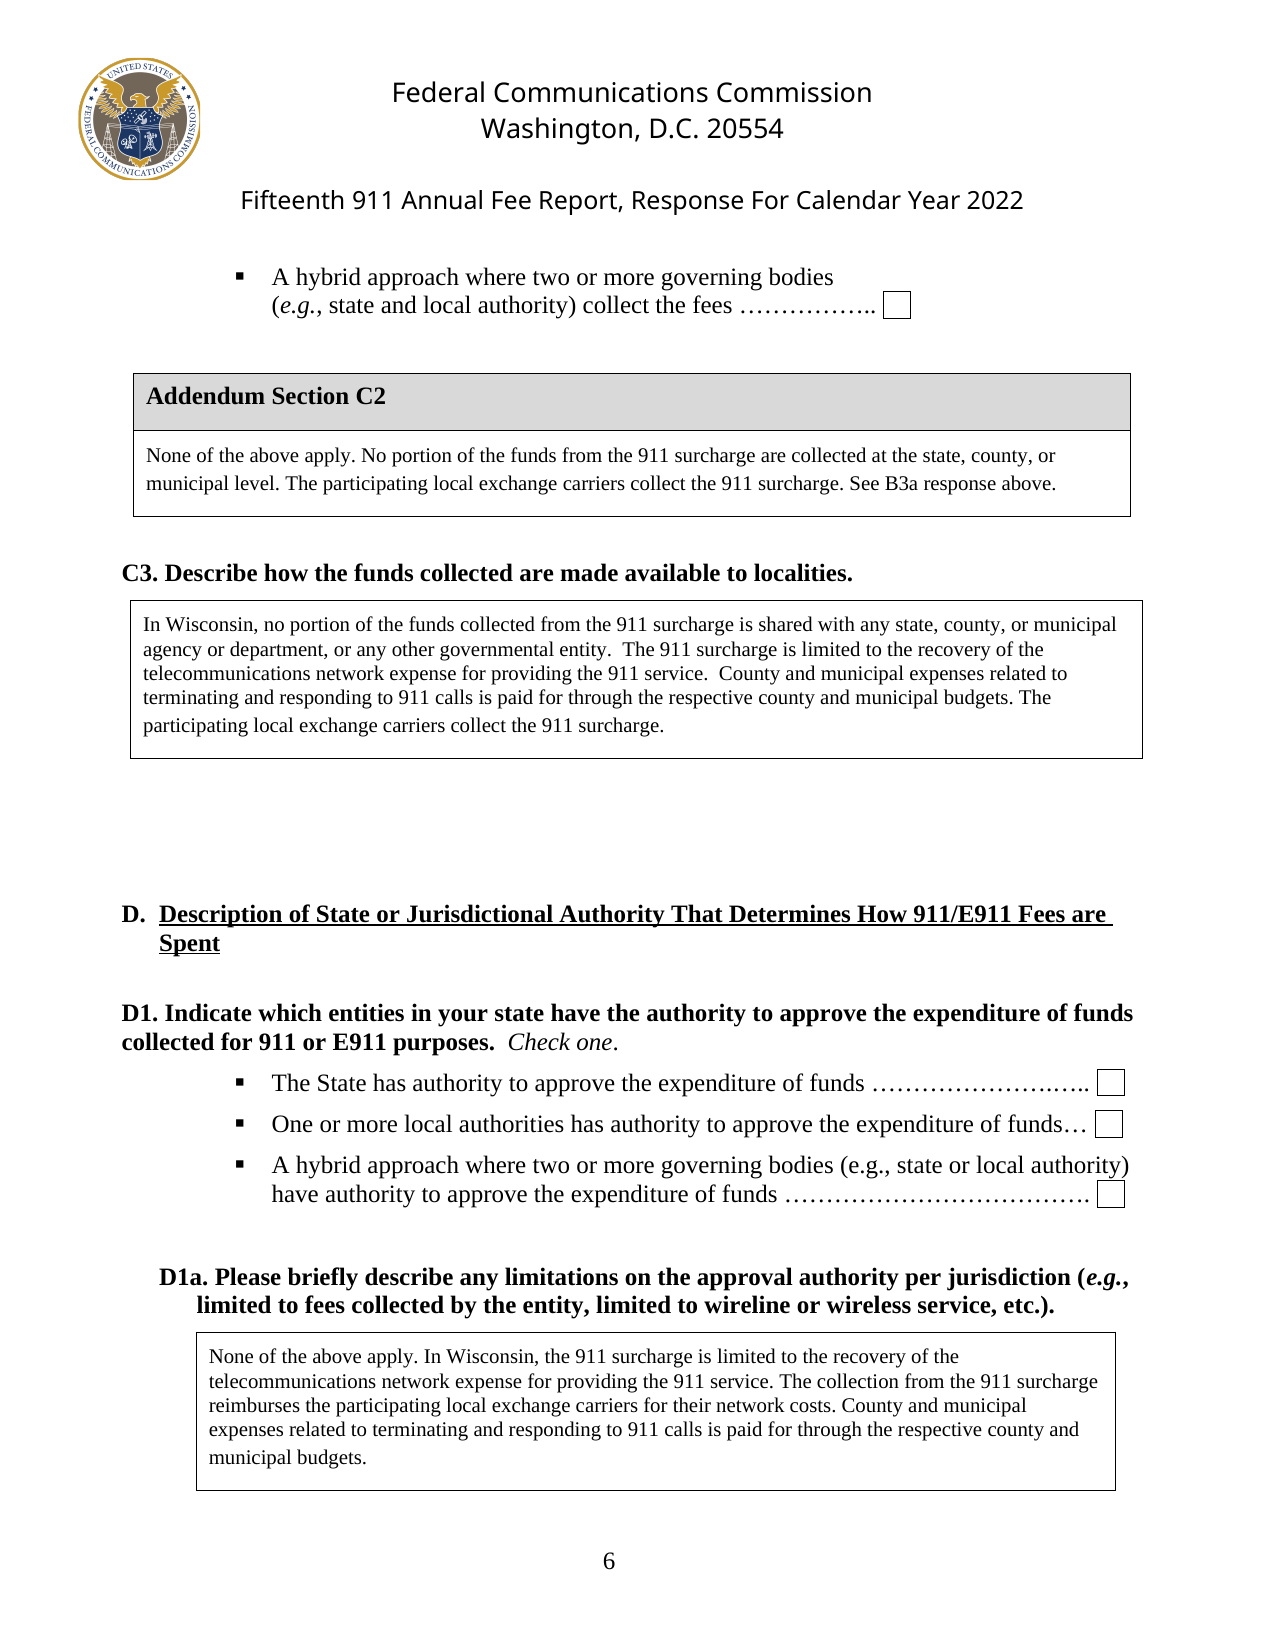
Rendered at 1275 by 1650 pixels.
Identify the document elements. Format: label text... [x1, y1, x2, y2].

list The State has authority to approve the expenditure of funds ………………….….. [234, 1068, 1143, 1097]
text C3. Describe how the funds collected are made available to localities. [121, 558, 1143, 587]
list A hybrid approach where two or more governing bodies [234, 262, 1143, 290]
text D1. Indicate which entities in your state have the authority to approve the expenditure of funds collected for 911 or E911 purposes. Check one. [121, 998, 1143, 1055]
list D1a. Please briefly describe any limitations on the approval authority per jurisdiction (e.g., limited to fees collected by the entity, limited to wireline or wireless service, etc.). [159, 1262, 1143, 1319]
table_header In Wisconsin, no portion of the funds collected from the 911 surcharge is shared with any state, county, or municipal agency or department, or any other governmental entity. The 911 surcharge is limited to the recovery of the telecommunications network expense for providing the 911 service. County and municipal expenses related to terminating and responding to 911 calls is paid for through the respective county and municipal budgets. The participating local exchange carriers collect the 911 surcharge. [131, 601, 1142, 758]
table_header Addendum Section C2 [134, 374, 1130, 430]
picture [78, 57, 200, 180]
list Description of State or Jurisdictional Authority That Determines How 911/E911 Fees are Spent [121, 899, 1143, 957]
list A hybrid approach where two or more governing bodies (e.g., state or local authority) have authority to approve the expenditure of funds ………………………………. [234, 1150, 1143, 1208]
table_header None of the above apply. In Wisconsin, the 911 surcharge is limited to the recovery of the telecommunications network expense for providing the 911 service. The collection from the 911 surcharge reimburses the participating local exchange carriers for their network costs. County and municipal expenses related to terminating and responding to 911 calls is paid for through the respective county and municipal budgets. [197, 1333, 1115, 1490]
table_cell None of the above apply. No portion of the funds from the 911 surcharge are collected at the state, county, or municipal level. The participating local exchange carriers collect the 911 surcharge. See B3a response above. [134, 431, 1130, 516]
text (e.g., state and local authority) collect the fees …………….. [234, 290, 1143, 319]
list One or more local authorities has authority to approve the expenditure of funds… [234, 1109, 1143, 1138]
